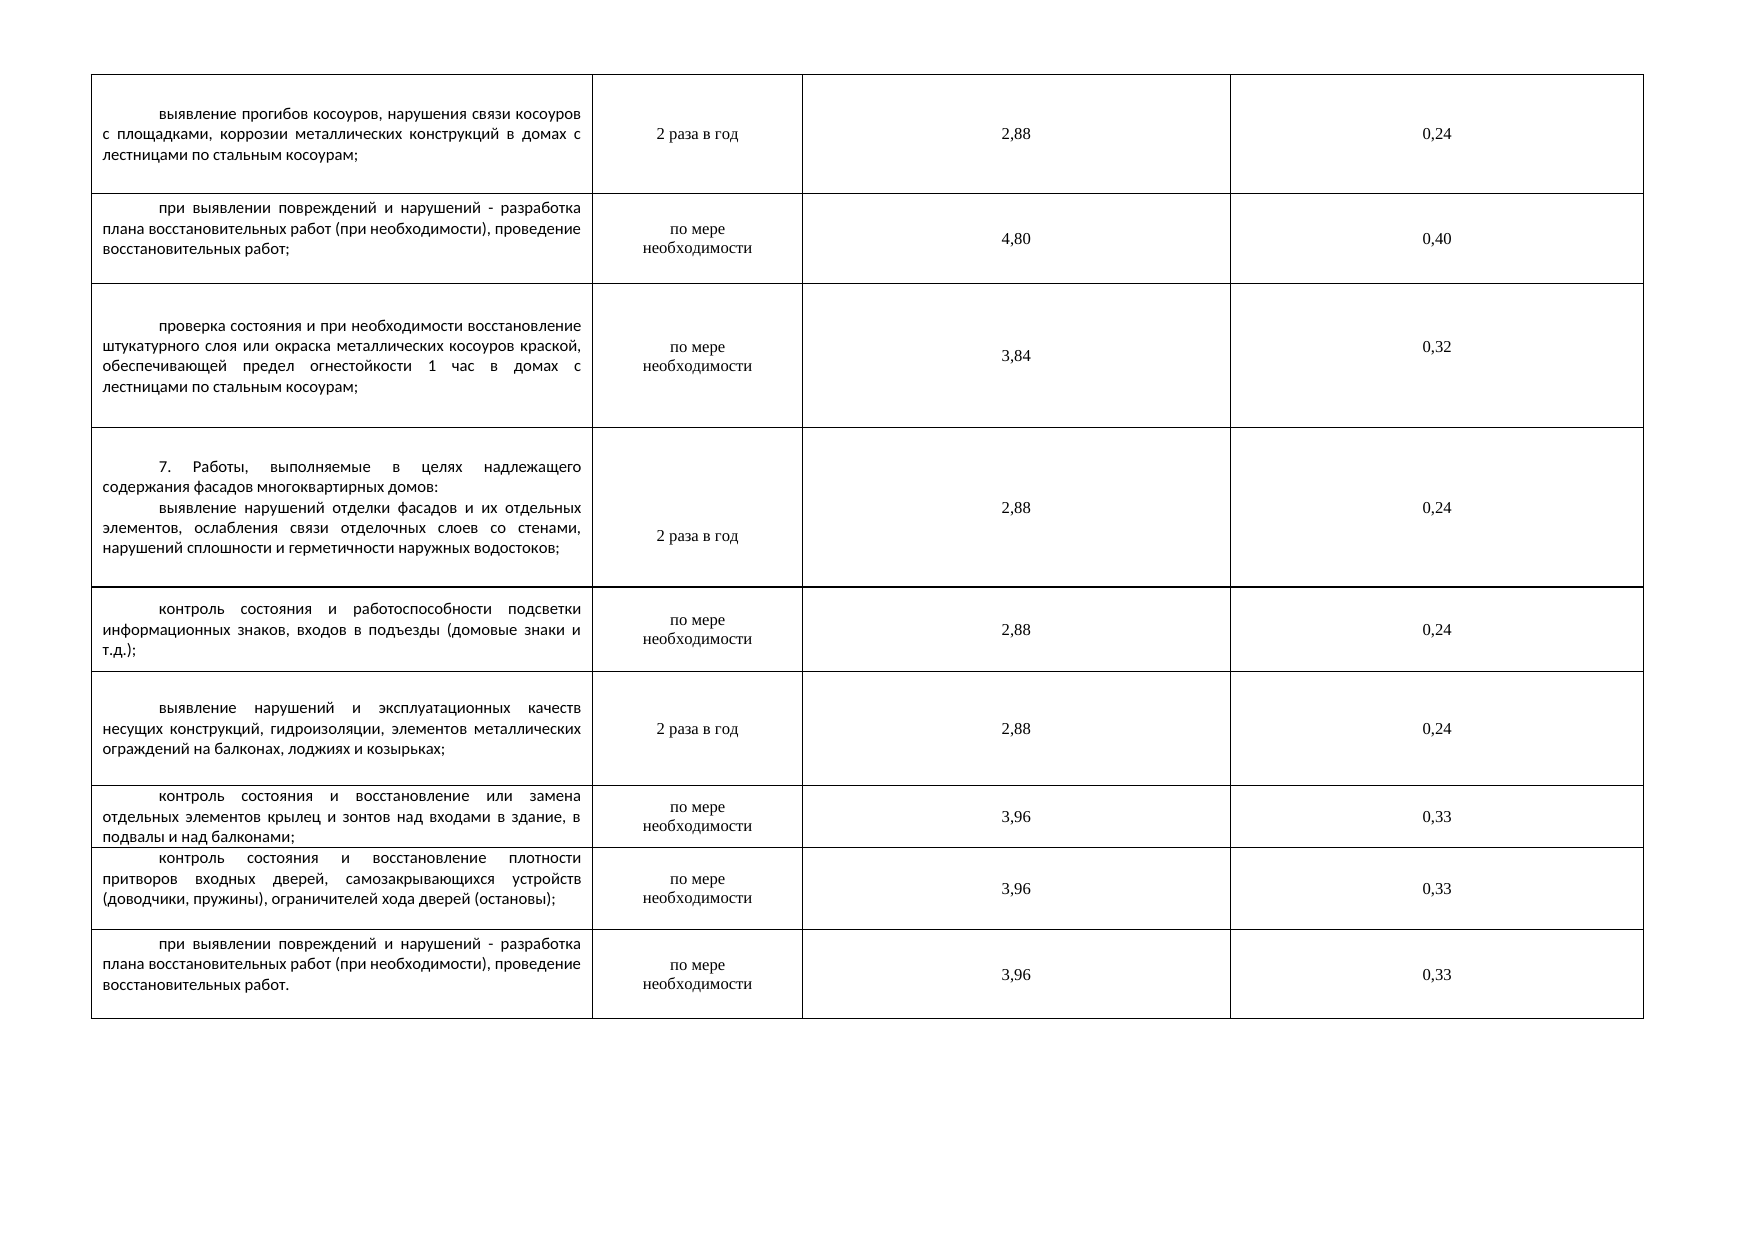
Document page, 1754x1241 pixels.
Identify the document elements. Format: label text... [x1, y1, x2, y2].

table_cell при выявлении повреждений и нарушений - разработка плана восстановительных работ (при необходимости), проведение восстановительных работ. [92, 930, 592, 1018]
table_cell 0,33 [1231, 786, 1643, 847]
table_cell по мере необходимости [593, 930, 802, 1018]
table_cell контроль состояния и восстановление плотности притворов входных дверей, самозакрывающихся устройств (доводчики, пружины), ограничителей хода дверей (остановы); [92, 848, 592, 929]
table_cell контроль состояния и восстановление или замена отдельных элементов крылец и зонтов над входами в здание, в подвалы и над балконами; [92, 786, 592, 847]
table_cell 7. Работы, выполняемые в целях надлежащего содержания фасадов многоквартирных домов: выявление нарушений отделки фасадов и их отдельных элементов, ослабления связи отделочных слоев со стенами, нарушений сплошности и герметичности наружных водостоков; [92, 428, 592, 586]
table_cell 2,88 [803, 672, 1230, 784]
table_cell 0,33 [1231, 930, 1643, 1018]
table_cell 2,88 [803, 75, 1230, 192]
table_cell проверка состояния и при необходимости восстановление штукатурного слоя или окраска металлических косоуров краской, обеспечивающей предел огнестойкости 1 час в домах с лестницами по стальным косоурам; [92, 284, 592, 427]
table_cell 0,24 [1231, 75, 1643, 192]
table_cell 3,96 [803, 930, 1230, 1018]
table_cell по мере необходимости [593, 194, 802, 283]
table_cell 2 раза в год [593, 75, 802, 192]
table_cell 0,24 [1231, 672, 1643, 784]
table_cell по мере необходимости [593, 786, 802, 847]
table_cell по мере необходимости [593, 284, 802, 427]
table_cell 4,80 [803, 194, 1230, 283]
table_cell 2 раза в год [593, 428, 802, 586]
table_cell 3,84 [803, 284, 1230, 427]
table_cell по мере необходимости [593, 588, 802, 671]
table_cell выявление прогибов косоуров, нарушения связи косоуров с площадками, коррозии металлических конструкций в домах с лестницами по стальным косоурам; [92, 75, 592, 192]
table_cell 0,32 [1231, 284, 1643, 427]
table_cell по мере необходимости [593, 848, 802, 929]
table_cell 0,40 [1231, 194, 1643, 283]
table_cell при выявлении повреждений и нарушений - разработка плана восстановительных работ (при необходимости), проведение восстановительных работ; [92, 194, 592, 283]
table_cell 2 раза в год [593, 672, 802, 784]
table_cell 0,24 [1231, 588, 1643, 671]
table_cell 0,24 [1231, 428, 1643, 586]
table_cell 2,88 [803, 588, 1230, 671]
table_cell 2,88 [803, 428, 1230, 586]
table_cell 3,96 [803, 786, 1230, 847]
table_cell 3,96 [803, 848, 1230, 929]
table_cell выявление нарушений и эксплуатационных качеств несущих конструкций, гидроизоляции, элементов металлических ограждений на балконах, лоджиях и козырьках; [92, 672, 592, 784]
table_cell контроль состояния и работоспособности подсветки информационных знаков, входов в подъезды (домовые знаки и т.д.); [92, 588, 592, 671]
table_cell 0,33 [1231, 848, 1643, 929]
